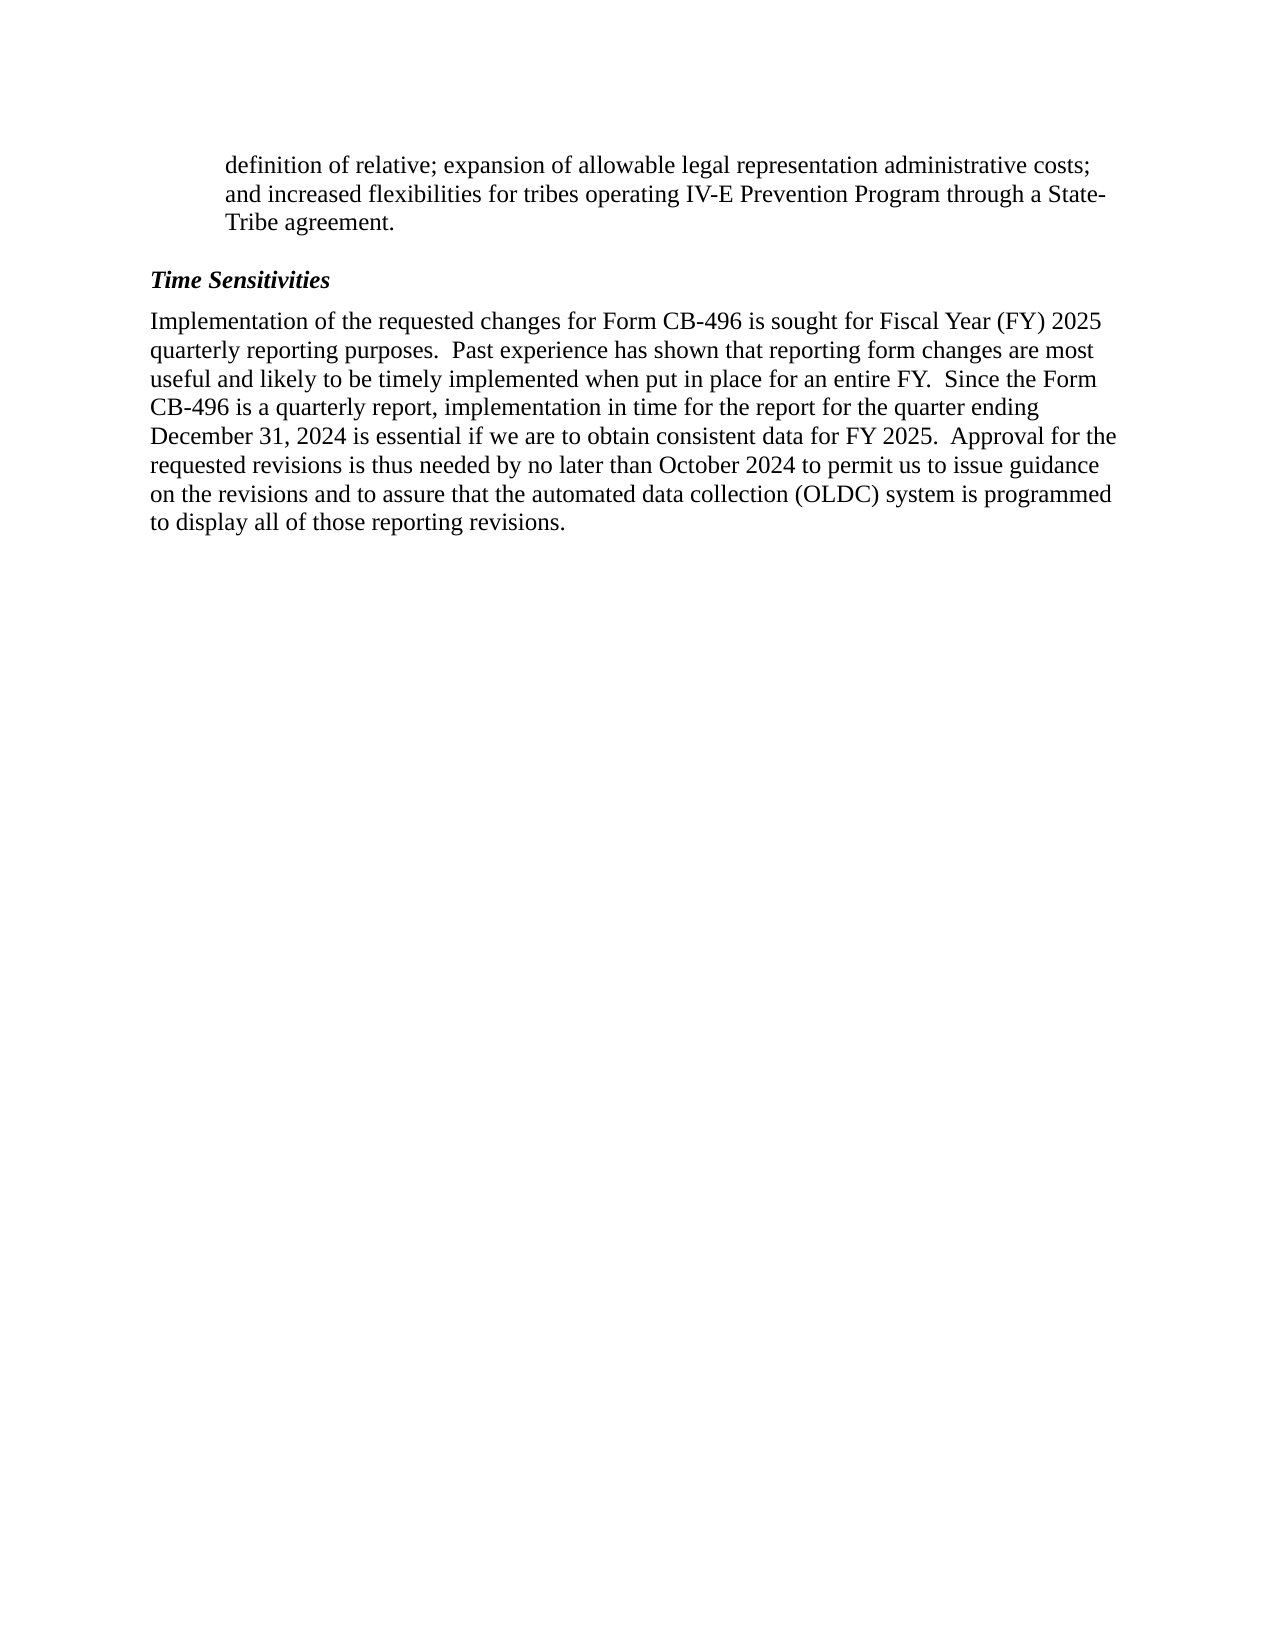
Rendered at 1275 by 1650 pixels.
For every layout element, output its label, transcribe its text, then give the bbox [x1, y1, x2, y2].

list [187, 150, 1125, 236]
text Implementation of the requested changes for Form CB-496 is sought for Fiscal Year (FY) 2025 quarterly reporting purposes. Past experience has shown that reporting form changes are most useful and likely to be timely implemented when put in place for an entire FY. Since the Form CB-496 is a quarterly report, implementation in time for the report for the quarter ending December 31, 2024 is essential if we are to obtain consistent data for FY 2025. Approval for the requested revisions is thus needed by no later than October 2024 to permit us to issue guidance on the revisions and to assure that the automated data collection (OLDC) system is programmed to display all of those reporting revisions. [150, 306, 1125, 536]
text Time Sensitivities [150, 265, 1125, 294]
